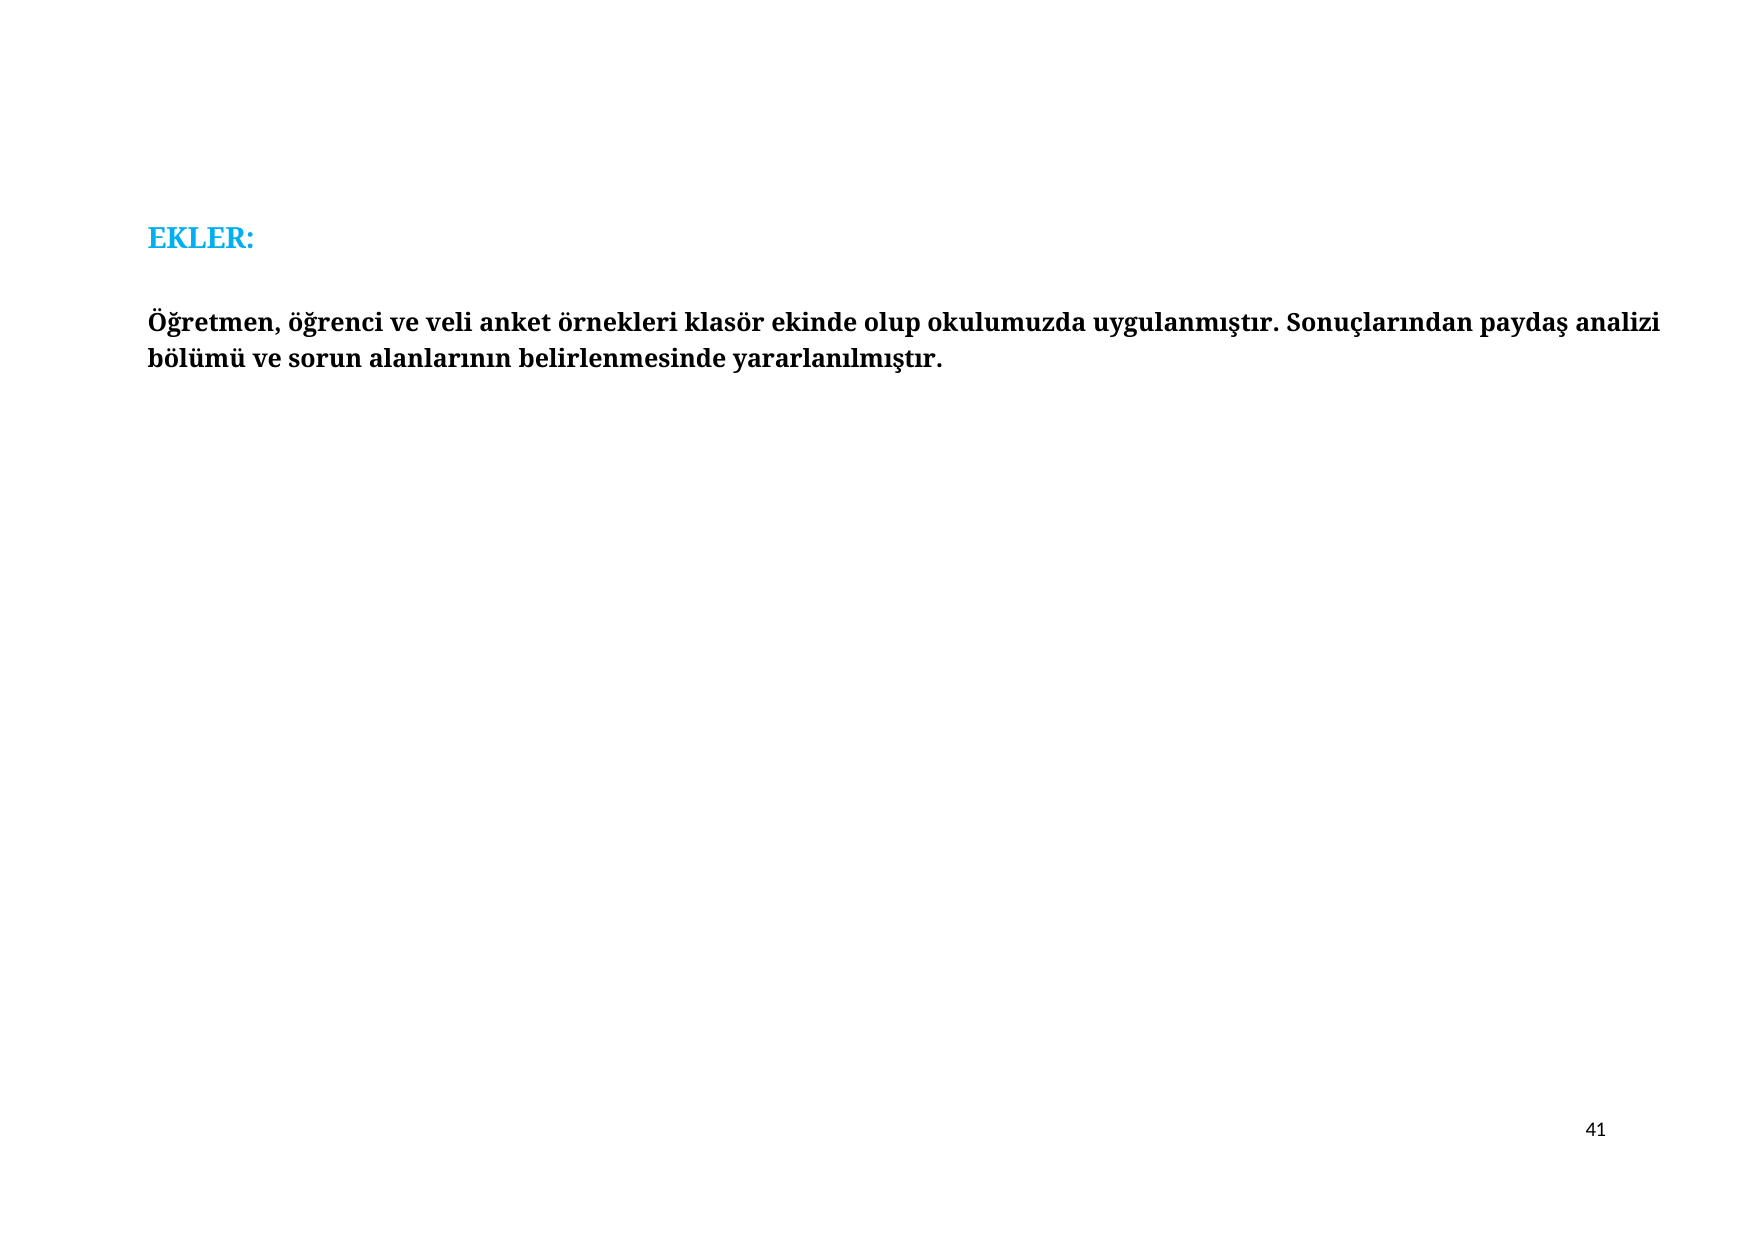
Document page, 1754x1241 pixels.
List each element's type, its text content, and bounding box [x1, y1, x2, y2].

text bölümü ve sorun alanlarının belirlenmesinde yararlanılmıştır. [147, 341, 1706, 375]
subtitle EKLER: [147, 217, 1706, 257]
text Öğretmen, öğrenci ve veli anket örnekleri klasör ekinde olup okulumuzda uygulanmıştır. Sonuçlarından paydaş analizi [147, 305, 1706, 339]
